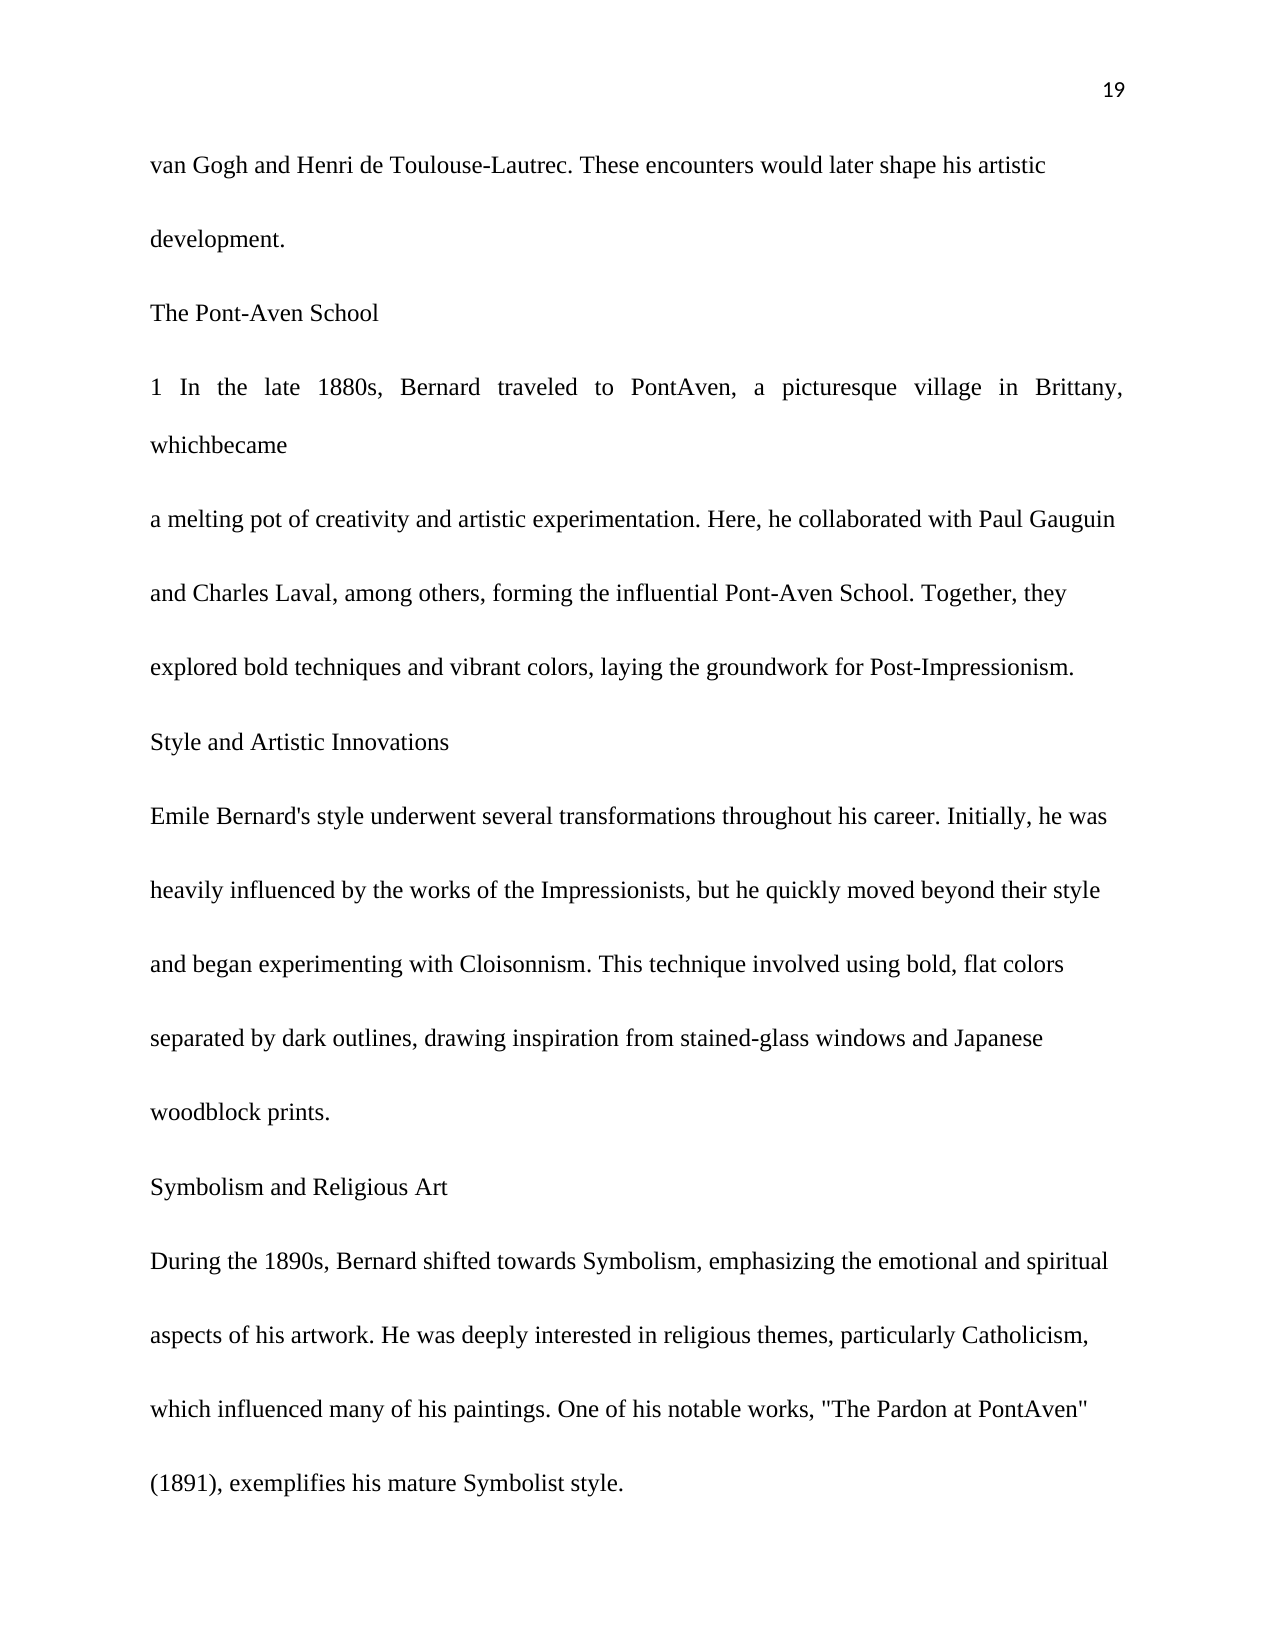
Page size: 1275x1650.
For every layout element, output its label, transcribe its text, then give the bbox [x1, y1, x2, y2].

text aspects of his artwork. He was deeply interested in religious themes, particularly Catholicism, [150, 1320, 1125, 1349]
text a melting pot of creativity and artistic experimentation. Here, he collaborated with Paul Gauguin [150, 504, 1125, 533]
text woodblock prints. [150, 1097, 1125, 1126]
text separated by dark outlines, drawing inspiration from stained-glass windows and Japanese [150, 1023, 1125, 1052]
text and began experimenting with Cloisonnism. This technique involved using bold, flat colors [150, 949, 1125, 978]
text The Pont-Aven School [150, 298, 1125, 327]
text (1891), exemplifies his mature Symbolist style. [150, 1468, 1125, 1497]
text which influenced many of his paintings. One of his notable works, "The Pardon at PontAven" [150, 1394, 1125, 1423]
text Style and Artistic Innovations [150, 727, 1125, 755]
text heavily influenced by the works of the Impressionists, but he quickly moved beyond their style [150, 875, 1125, 904]
text van Gogh and Henri de Toulouse-Lautrec. These encounters would later shape his artistic [150, 150, 1125, 179]
text During the 1890s, Bernard shifted towards Symbolism, emphasizing the emotional and spiritual [150, 1246, 1125, 1274]
text development. [150, 224, 1125, 253]
text Emile Bernard's style underwent several transformations throughout his career. Initially, he was [150, 801, 1125, 829]
text explored bold techniques and vibrant colors, laying the groundwork for Post-Impressionism. [150, 652, 1125, 681]
text Symbolism and Religious Art [150, 1172, 1125, 1200]
text 1 In the late 1880s, Bernard traveled to PontAven, a picturesque village in Brittany, whichbecame [150, 372, 1125, 459]
text and Charles Laval, among others, forming the influential Pont-Aven School. Together, they [150, 578, 1125, 607]
